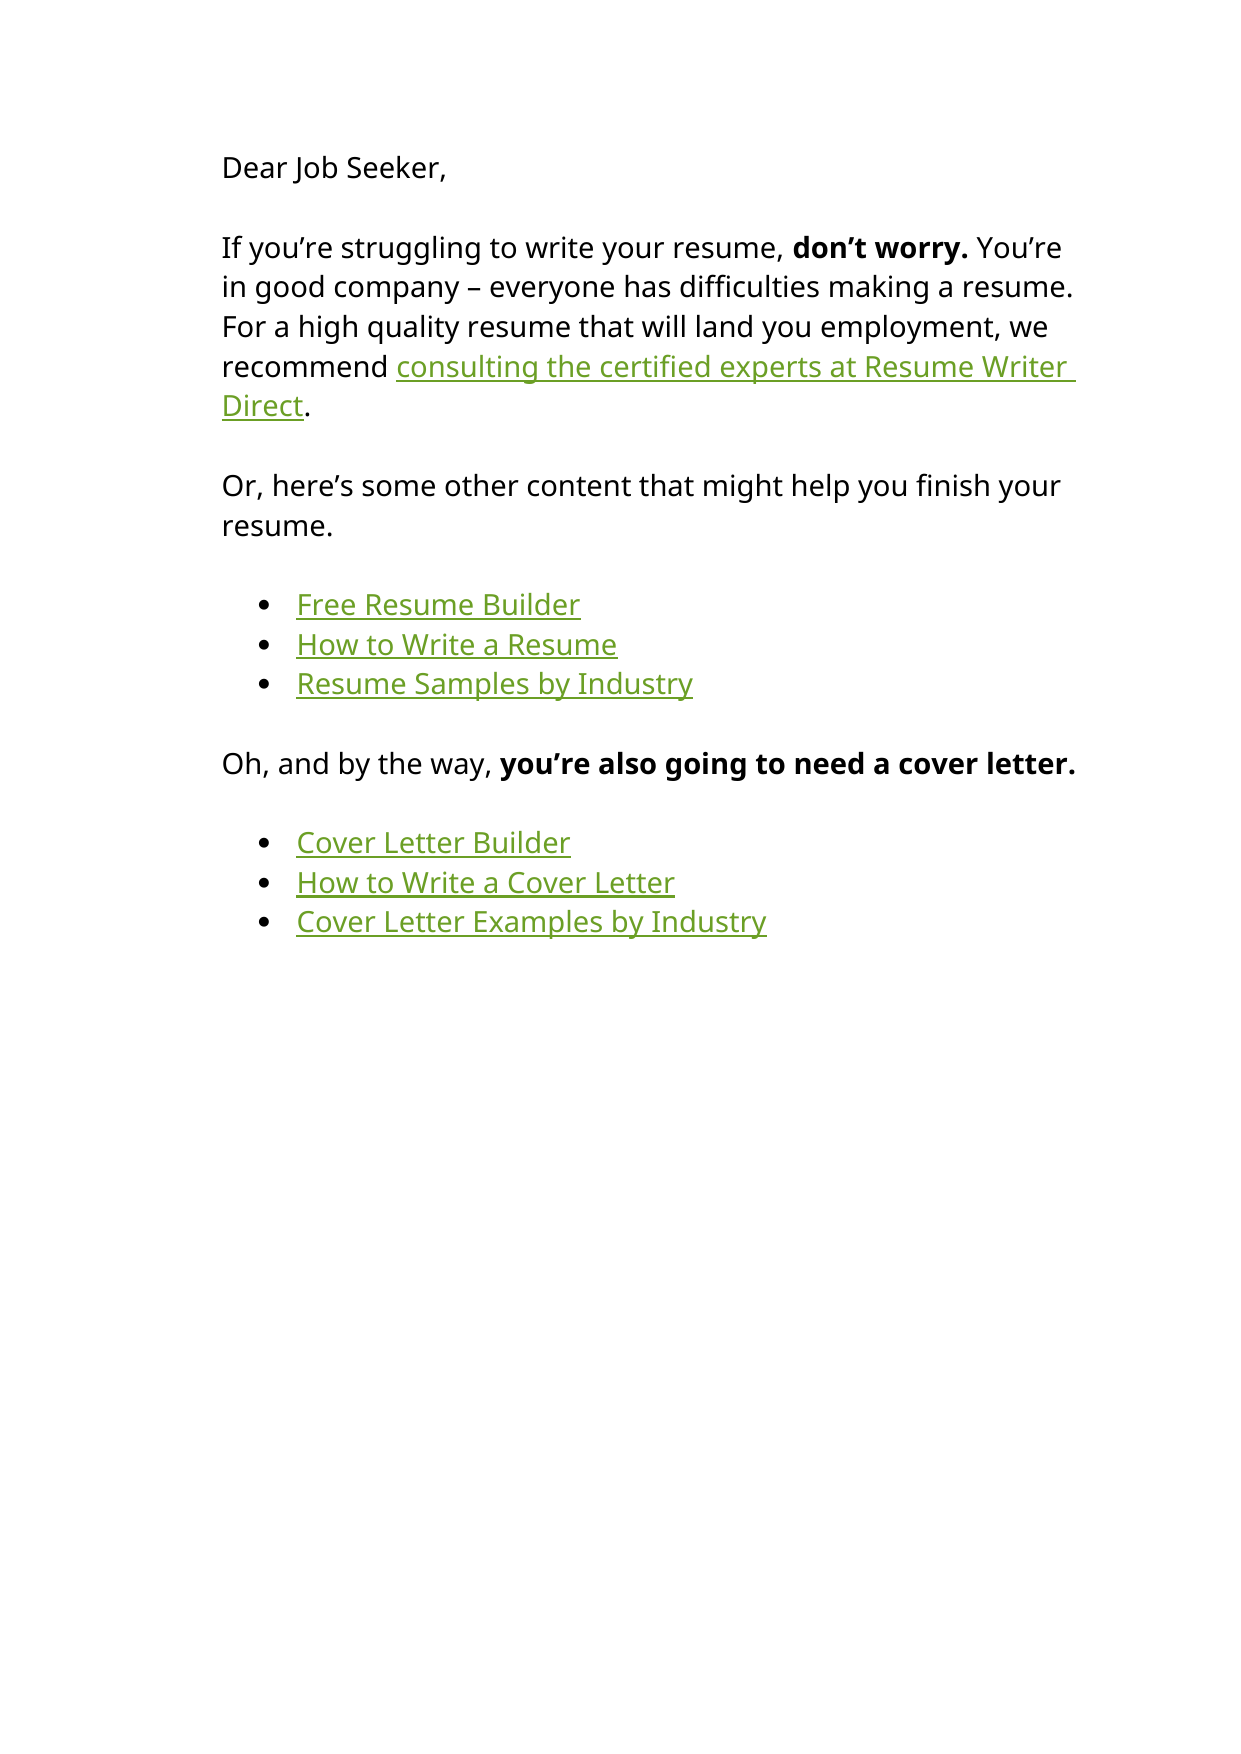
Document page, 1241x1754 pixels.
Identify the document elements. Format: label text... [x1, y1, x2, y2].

text Oh, and by the way, you’re also going to need a cover letter. [221, 743, 1093, 783]
list Cover Letter Examples by Industry [259, 902, 1093, 941]
list Resume Samples by Industry [259, 663, 1093, 703]
text Or, here’s some other content that might help you finish your resume. [221, 465, 1093, 544]
list How to Write a Resume [259, 624, 1093, 663]
list Free Resume Builder [259, 584, 1093, 624]
text Dear Job Seeker, [221, 148, 1093, 187]
list How to Write a Cover Letter [259, 862, 1093, 902]
list Cover Letter Builder [259, 822, 1093, 862]
text If you’re struggling to write your resume, don’t worry. You’re in good company – everyone has difficulties making a resume. For a high quality resume that will land you employment, we recommend consulting the certified experts at Resume Writer Direct. [221, 227, 1093, 425]
